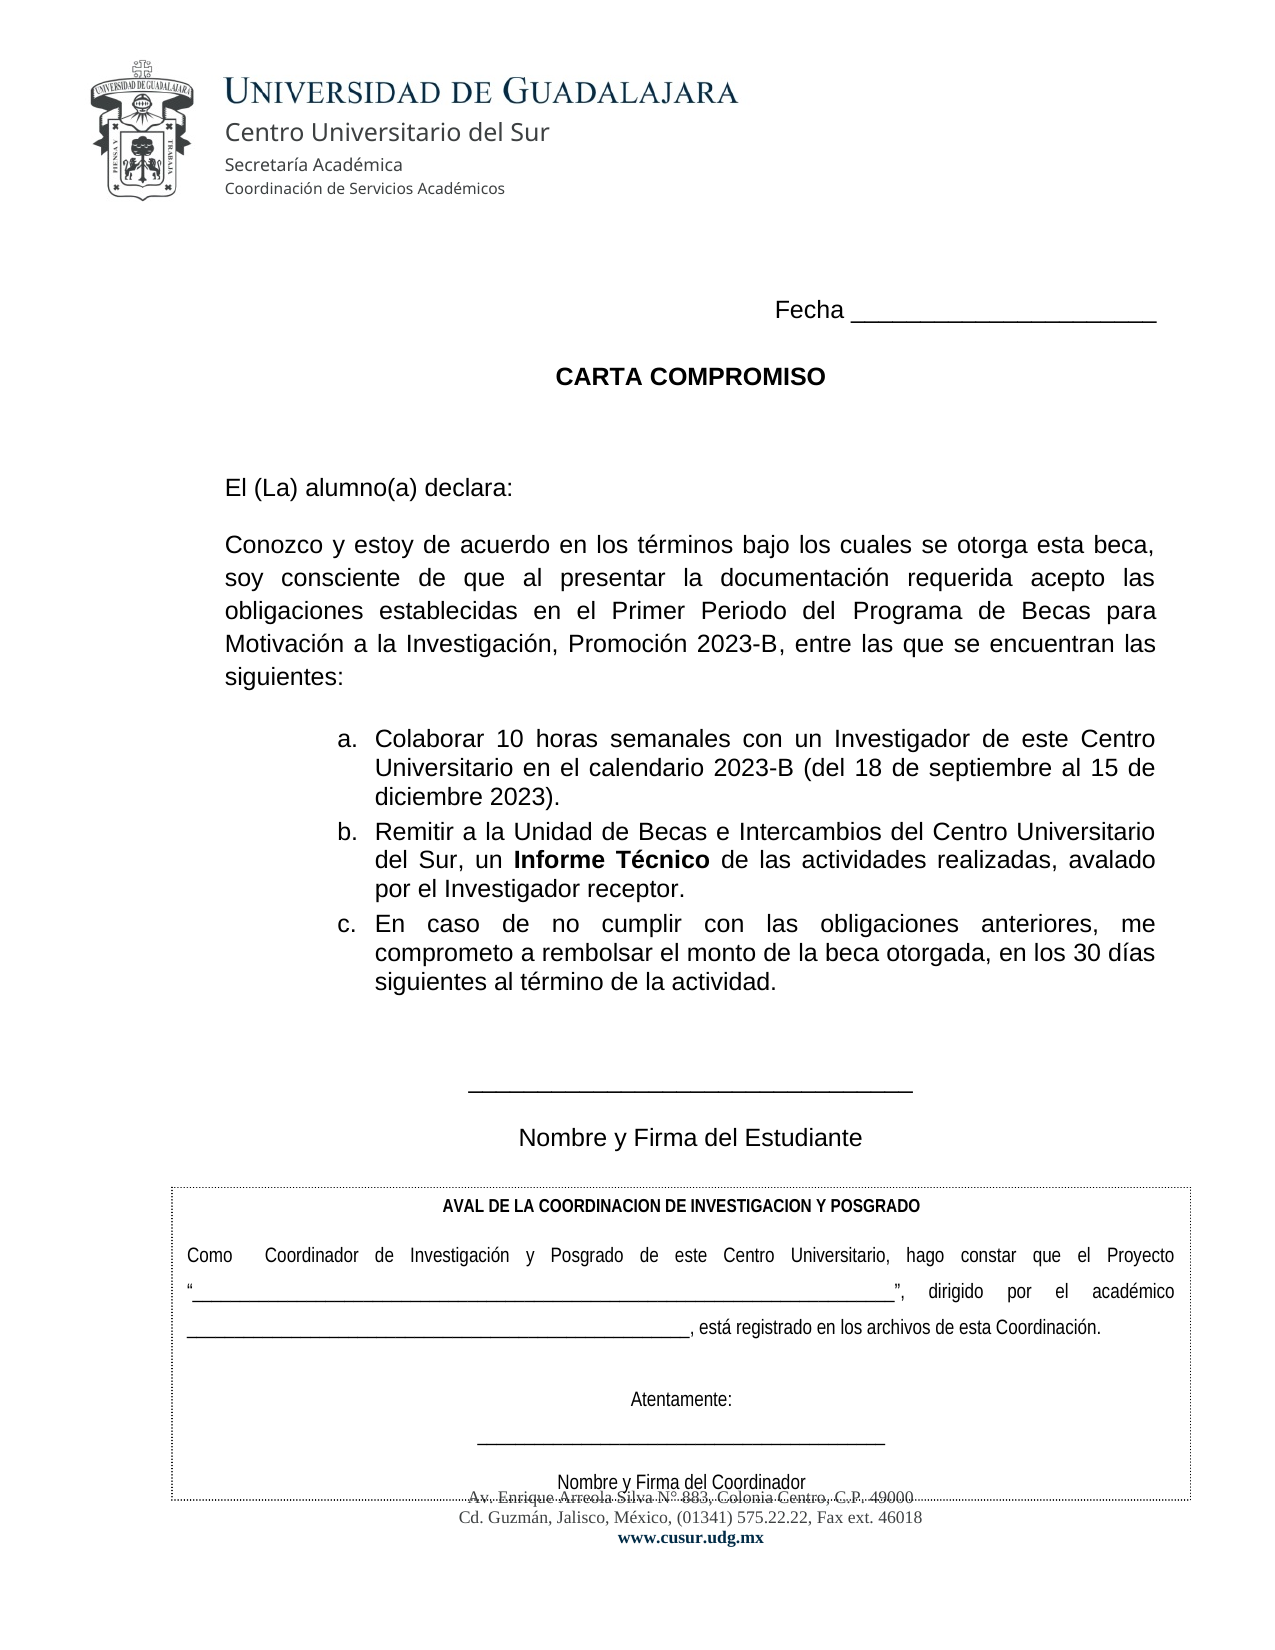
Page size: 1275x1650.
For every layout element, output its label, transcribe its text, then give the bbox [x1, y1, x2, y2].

list En caso de no cumplir con las obligaciones anteriores, me comprometo a rembolsar el monto de la beca otorgada, en los 30 días siguientes al término de la actividad. [337, 909, 1157, 995]
text ________________________________ [224, 1065, 1157, 1094]
text CARTA COMPROMISO [224, 362, 1157, 391]
picture [1, 0, 1275, 202]
text Nombre y Firma del Estudiante [224, 1123, 1157, 1151]
text Conozco y estoy de acuerdo en los términos bajo los cuales se otorga esta beca, soy consciente de que al presentar la documentación requerida acepto las obligaciones establecidas en el Primer Periodo del Programa de Becas para Motivación a la Investigación, Promoción 2023-B, entre las que se encuentran las siguientes: [224, 530, 1157, 691]
text El (La) alumno(a) declara: [224, 473, 1157, 501]
list Remitir a la Unidad de Becas e Intercambios del Centro Universitario del Sur, un Informe Técnico de las actividades realizadas, avalado por el Investigador receptor. [337, 816, 1157, 903]
list Colaborar 10 horas semanales con un Investigador de este Centro Universitario en el calendario 2023-B (del 18 de septiembre al 15 de diciembre 2023). [337, 724, 1157, 810]
text Fecha ______________________ [224, 295, 1157, 324]
